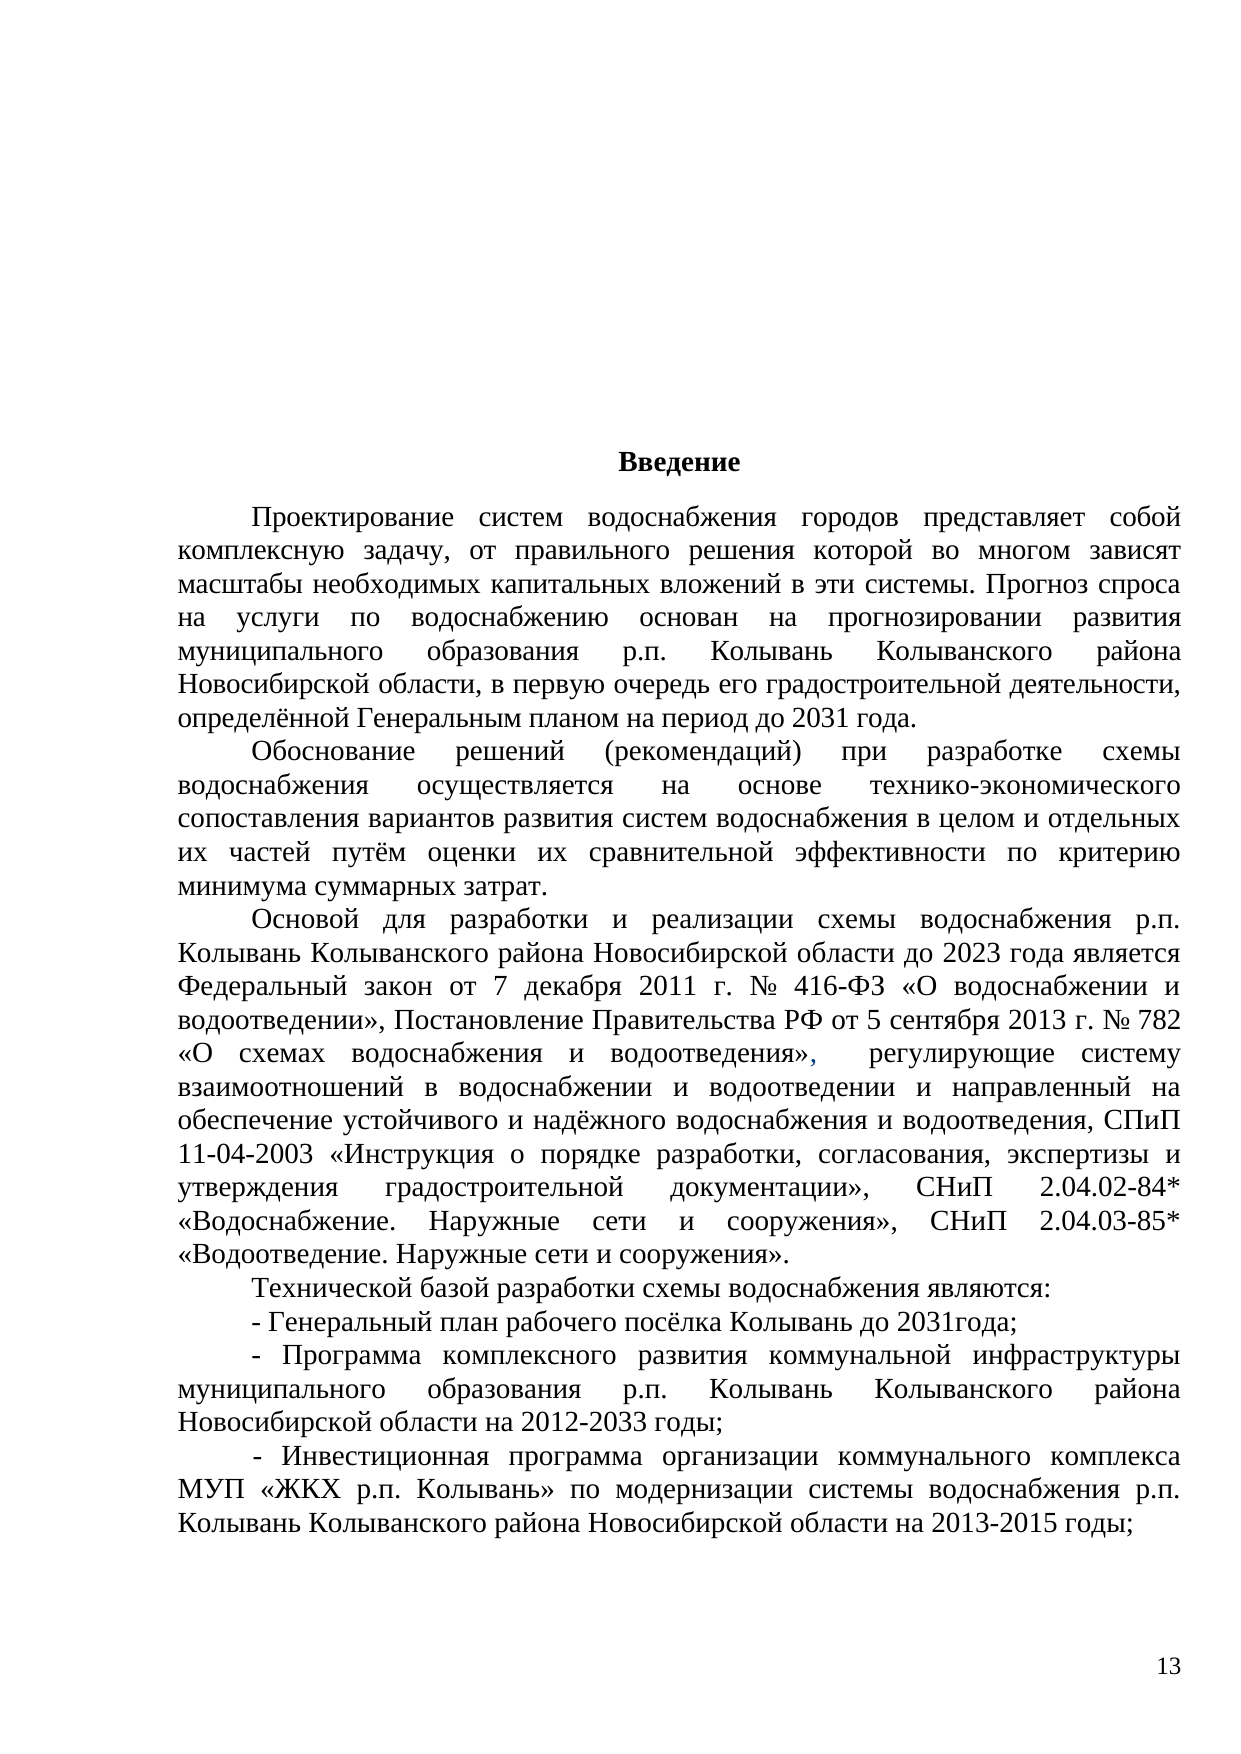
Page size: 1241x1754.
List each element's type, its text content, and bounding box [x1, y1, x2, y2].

text - Инвестиционная программа организации коммунального комплекса МУП «ЖКХ р.п. Колывань» по модернизации системы водоснабжения р.п. Колывань Колыванского района Новосибирской области на 2013-2015 годы; [177, 1438, 1181, 1538]
text Проектирование систем водоснабжения городов представляет собой комплексную задачу, от правильного решения которой во многом зависят масштабы необходимых капитальных вложений в эти системы. Прогноз спроса на услуги по водоснабжению основан на прогнозировании развития муниципального образования р.п. Колывань Колыванского района Новосибирской области, в первую очередь его градостроительной деятельности, определённой Генеральным планом на период до 2031 года. [177, 499, 1181, 733]
text Технической базой разработки схемы водоснабжения являются: [177, 1270, 1181, 1304]
text Основой для разработки и реализации схемы водоснабжения р.п. Колывань Колыванского района Новосибирской области до 2023 года является Федеральный закон от 7 декабря 2011 г. № 416-ФЗ «О водоснабжении и водоотведении», Постановление Правительства РФ от 5 сентября 2013 г. № 782 «О схемах водоснабжения и водоотведения», регулирующие систему взаимоотношений в водоснабжении и водоотведении и направленный на обеспечение устойчивого и надёжного водоснабжения и водоотведения, СПиП 11-04-2003 «Инструкция о порядке разработки, согласования, экспертизы и утверждения градостроительной документации», СНиП 2.04.02-84* «Водоснабжение. Наружные сети и сооружения», СНиП 2.04.03-85* «Водоотведение. Наружные сети и сооружения». [177, 901, 1181, 1270]
text Введение [177, 444, 1181, 478]
text - Генеральный план рабочего посёлка Колывань до 2031года; [177, 1304, 1181, 1337]
text - Программа комплексного развития коммунальной инфраструктуры муниципального образования р.п. Колывань Колыванского района Новосибирской области на 2012-2033 годы; [177, 1337, 1181, 1438]
text Обоснование решений (рекомендаций) при разработке схемы водоснабжения осуществляется на основе технико-экономического сопоставления вариантов развития систем водоснабжения в целом и отдельных их частей путём оценки их сравнительной эффективности по критерию минимума суммарных затрат. [177, 733, 1181, 901]
